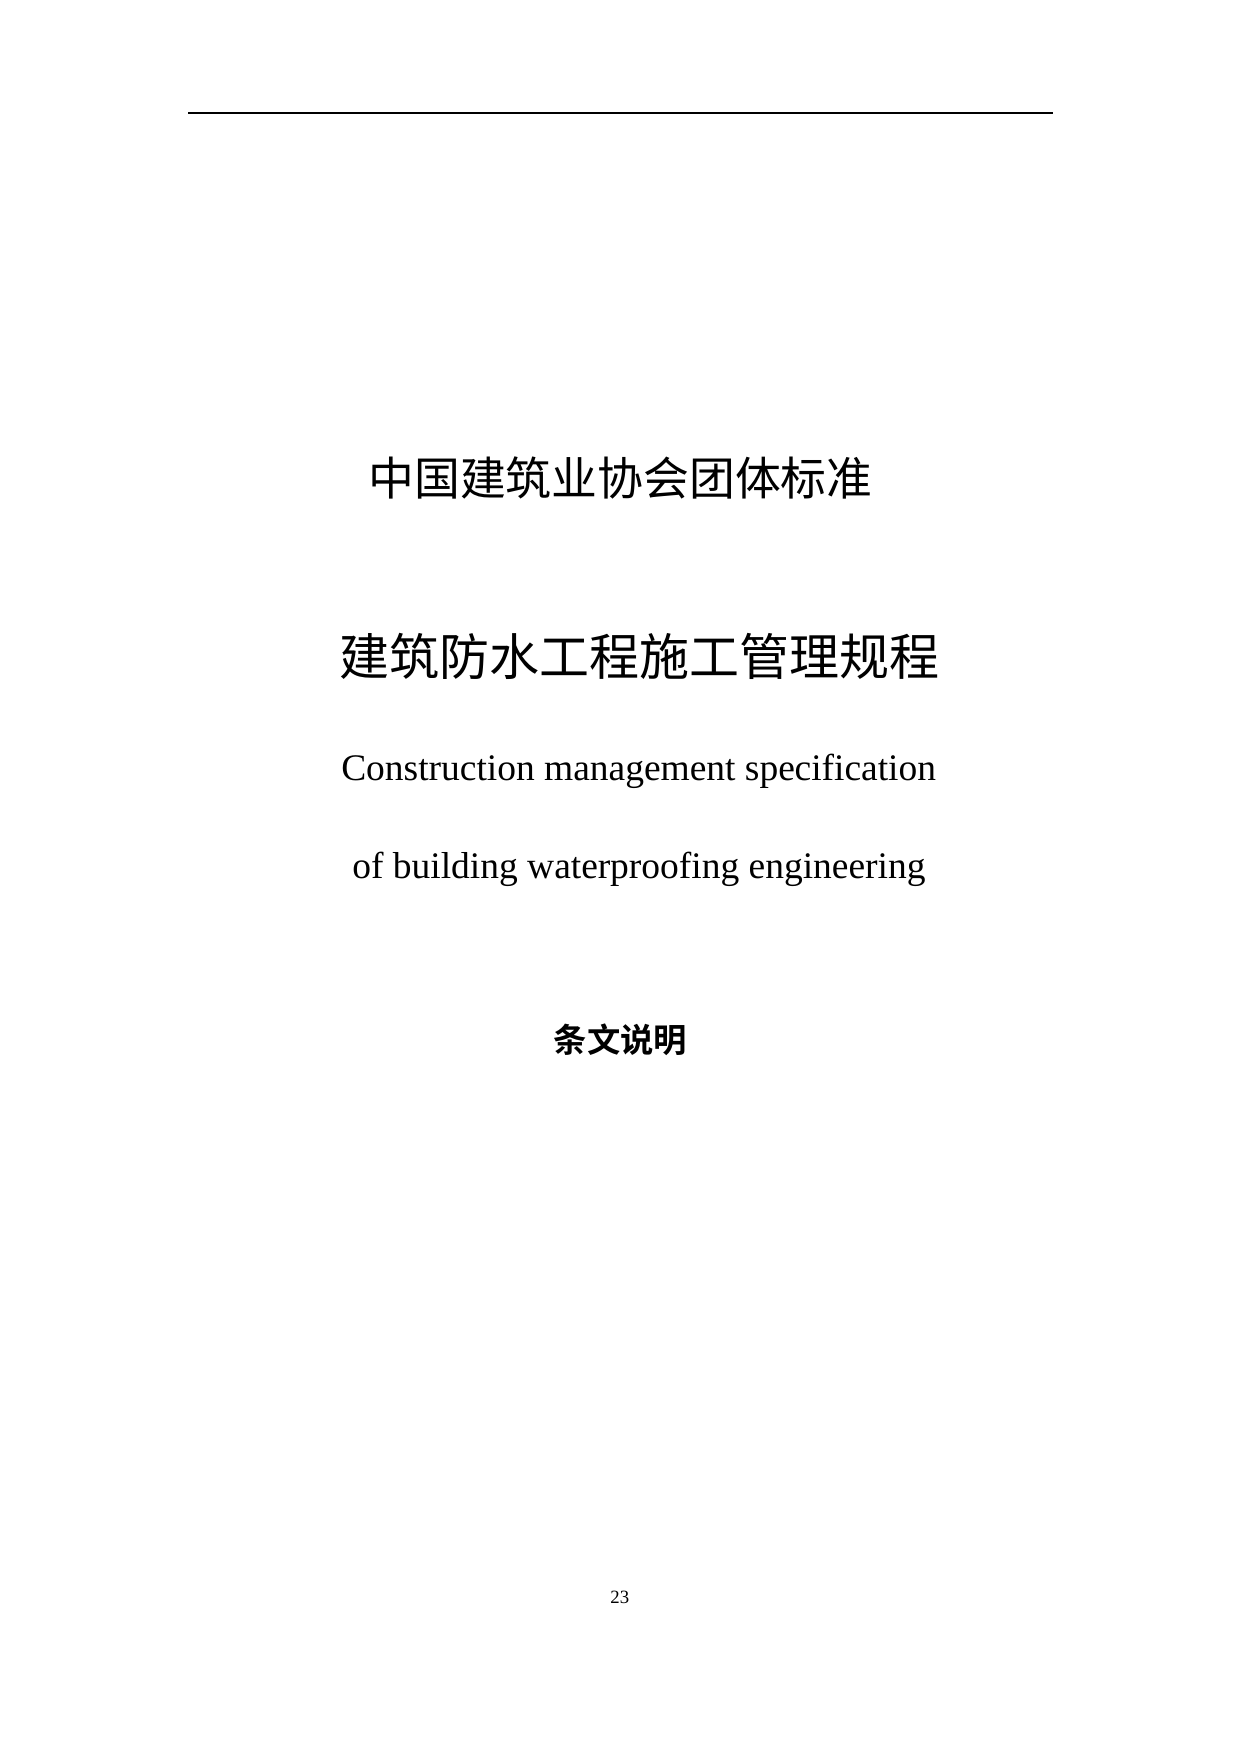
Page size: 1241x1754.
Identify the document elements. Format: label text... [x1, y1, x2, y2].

subtitle 条文说明 [187, 1006, 1053, 1071]
text 建筑防水工程施工管理规程Construction management specification of building waterproofing engineering [337, 604, 940, 897]
text 中国建筑业协会团体标准 [187, 427, 1053, 524]
